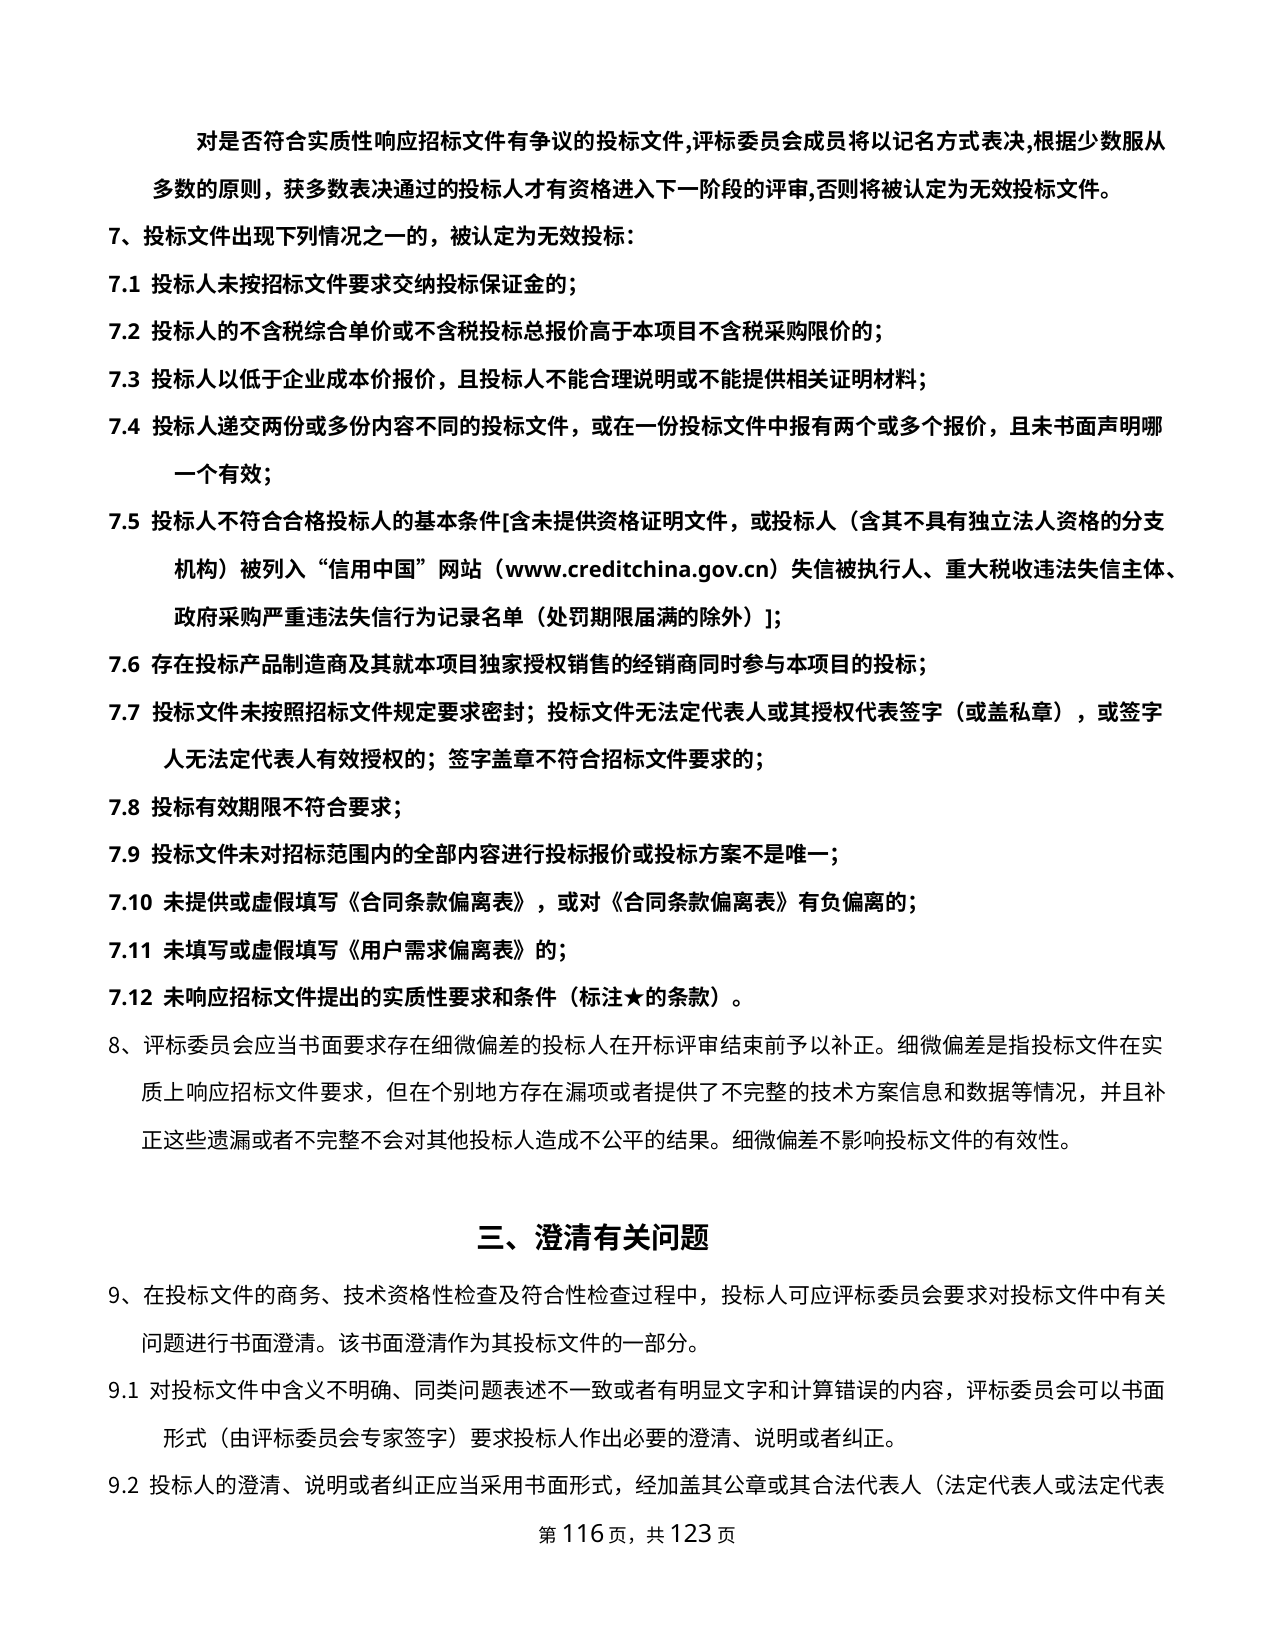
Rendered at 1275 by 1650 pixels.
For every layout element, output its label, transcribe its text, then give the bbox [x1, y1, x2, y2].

text 7.10 未提供或虚假填写《合同条款偏离表》，或对《合同条款偏离表》有负偏离的； [109, 885, 1166, 917]
text 7.9 投标文件未对招标范围内的全部内容进行投标报价或投标方案不是唯一； [109, 837, 1166, 869]
text 三、澄清有关问题 [109, 1215, 1166, 1257]
text 7.6 存在投标产品制造商及其就本项目独家授权销售的经销商同时参与本项目的投标； [109, 647, 1166, 679]
text 7.7 投标文件未按照招标文件规定要求密封；投标文件无法定代表人或其授权代表签字（或盖私章），或签字人无法定代表人有效授权的；签字盖章不符合招标文件要求的； [109, 695, 1166, 774]
text 9、在投标文件的商务、技术资格性检查及符合性检查过程中，投标人可应评标委员会要求对投标文件中有关问题进行书面澄清。该书面澄清作为其投标文件的一部分。 [109, 1278, 1166, 1358]
text 7.3 投标人以低于企业成本价报价，且投标人不能合理说明或不能提供相关证明材料； [109, 362, 1166, 393]
text 7.1 投标人未按招标文件要求交纳投标保证金的； [109, 267, 1166, 298]
text 7.12 未响应招标文件提出的实质性要求和条件（标注★的条款）。 [109, 980, 1166, 1012]
text 对是否符合实质性响应招标文件有争议的投标文件,评标委员会成员将以记名方式表决,根据少数服从多数的原则，获多数表决通过的投标人才有资格进入下一阶段的评审,否则将被认定为无效投标文件。 [152, 124, 1166, 203]
text 8、评标委员会应当书面要求存在细微偏差的投标人在开标评审结束前予以补正。细微偏差是指投标文件在实质上响应招标文件要求，但在个别地方存在漏项或者提供了不完整的技术方案信息和数据等情况，并且补正这些遗漏或者不完整不会对其他投标人造成不公平的结果。细微偏差不影响投标文件的有效性。 [109, 1028, 1166, 1154]
text 9.1 对投标文件中含义不明确、同类问题表述不一致或者有明显文字和计算错误的内容，评标委员会可以书面形式（由评标委员会专家签字）要求投标人作出必要的澄清、说明或者纠正。 [109, 1373, 1166, 1453]
text 7.5 投标人不符合合格投标人的基本条件[含未提供资格证明文件，或投标人（含其不具有独立法人资格的分支机构）被列入“信用中国”网站（www.creditchina.gov.cn）失信被执行人、重大税收违法失信主体、政府采购严重违法失信行为记录名单（处罚期限届满的除外）]； [109, 504, 1166, 631]
text 7、投标文件出现下列情况之一的，被认定为无效投标： [109, 219, 1166, 251]
text 7.4 投标人递交两份或多份内容不同的投标文件，或在一份投标文件中报有两个或多个报价，且未书面声明哪一个有效； [109, 409, 1166, 488]
text 7.8 投标有效期限不符合要求； [109, 790, 1166, 822]
text 7.2 投标人的不含税综合单价或不含税投标总报价高于本项目不含税采购限价的； [109, 314, 1166, 346]
text 7.11 未填写或虚假填写《用户需求偏离表》的； [109, 933, 1166, 964]
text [109, 1468, 1166, 1500]
